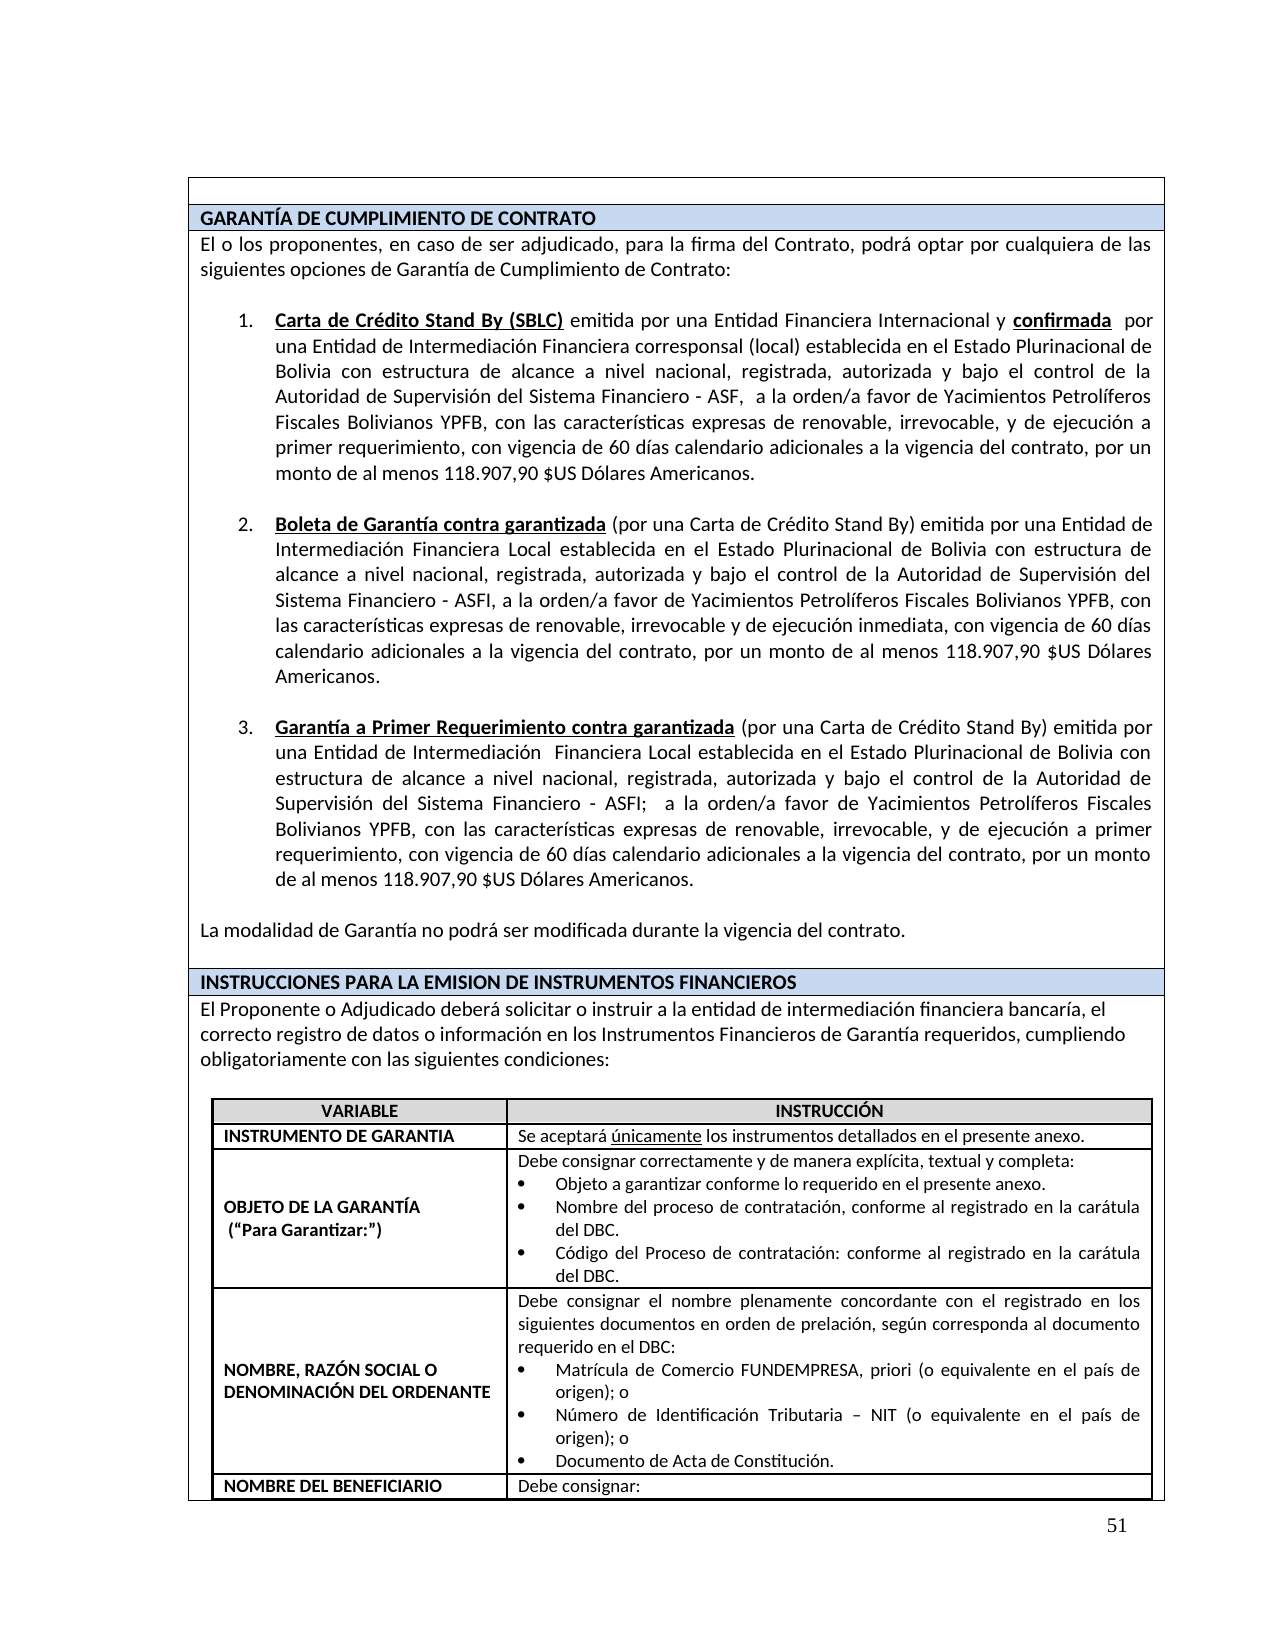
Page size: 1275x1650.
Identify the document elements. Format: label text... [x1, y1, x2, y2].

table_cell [189, 996, 1164, 1499]
table_cell El o los proponentes, en caso de ser adjudicado, para la firma del Contrato, podrá optar por cualquiera de las siguientes opciones de Garantía de Cumplimiento de Contrato: Carta de Crédito Stand By (SBLC) emitida por una Entidad Financiera Internacional y confirmada por una Entidad de Intermediación Financiera corresponsal (local) establecida en el Estado Plurinacional de Bolivia con estructura de alcance a nivel nacional, registrada, autorizada y bajo el control de la Autoridad de Supervisión del Sistema Financiero - ASF, a la orden/a favor de Yacimientos Petrolíferos Fiscales Bolivianos YPFB, con las características expresas de renovable, irrevocable, y de ejecución a primer requerimiento, con vigencia de 60 días calendario adicionales a la vigencia del contrato, por un monto de al menos 118.907,90 $US Dólares Americanos. Boleta de Garantía contra garantizada (por una Carta de Crédito Stand By) emitida por una Entidad de Intermediación Financiera Local establecida en el Estado Plurinacional de Bolivia con estructura de alcance a nivel nacional, registrada, autorizada y bajo el control de la Autoridad de Supervisión del Sistema Financiero - ASFI, a la orden/a favor de Yacimientos Petrolíferos Fiscales Bolivianos YPFB, con las características expresas de renovable, irrevocable y de ejecución inmediata, con vigencia de 60 días calendario adicionales a la vigencia del contrato, por un monto de al menos 118.907,90 $US Dólares Americanos. Garantía a Primer Requerimiento contra garantizada (por una Carta de Crédito Stand By) emitida por una Entidad de Intermediación Financiera Local establecida en el Estado Plurinacional de Bolivia con estructura de alcance a nivel nacional, registrada, autorizada y bajo el control de la Autoridad de Supervisión del Sistema Financiero - ASFI; a la orden/a favor de Yacimientos Petrolíferos Fiscales Bolivianos YPFB, con las características expresas de renovable, irrevocable, y de ejecución a primer requerimiento, con vigencia de 60 días calendario adicionales a la vigencia del contrato, por un monto de al menos 118.907,90 $US Dólares Americanos. La modalidad de Garantía no podrá ser modificada durante la vigencia del contrato. [189, 231, 1164, 968]
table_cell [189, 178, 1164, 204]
table_cell GARANTÍA DE CUMPLIMIENTO DE CONTRATO [189, 205, 1164, 230]
table_cell INSTRUCCIONES PARA LA EMISION DE INSTRUMENTOS FINANCIEROS [189, 969, 1164, 995]
